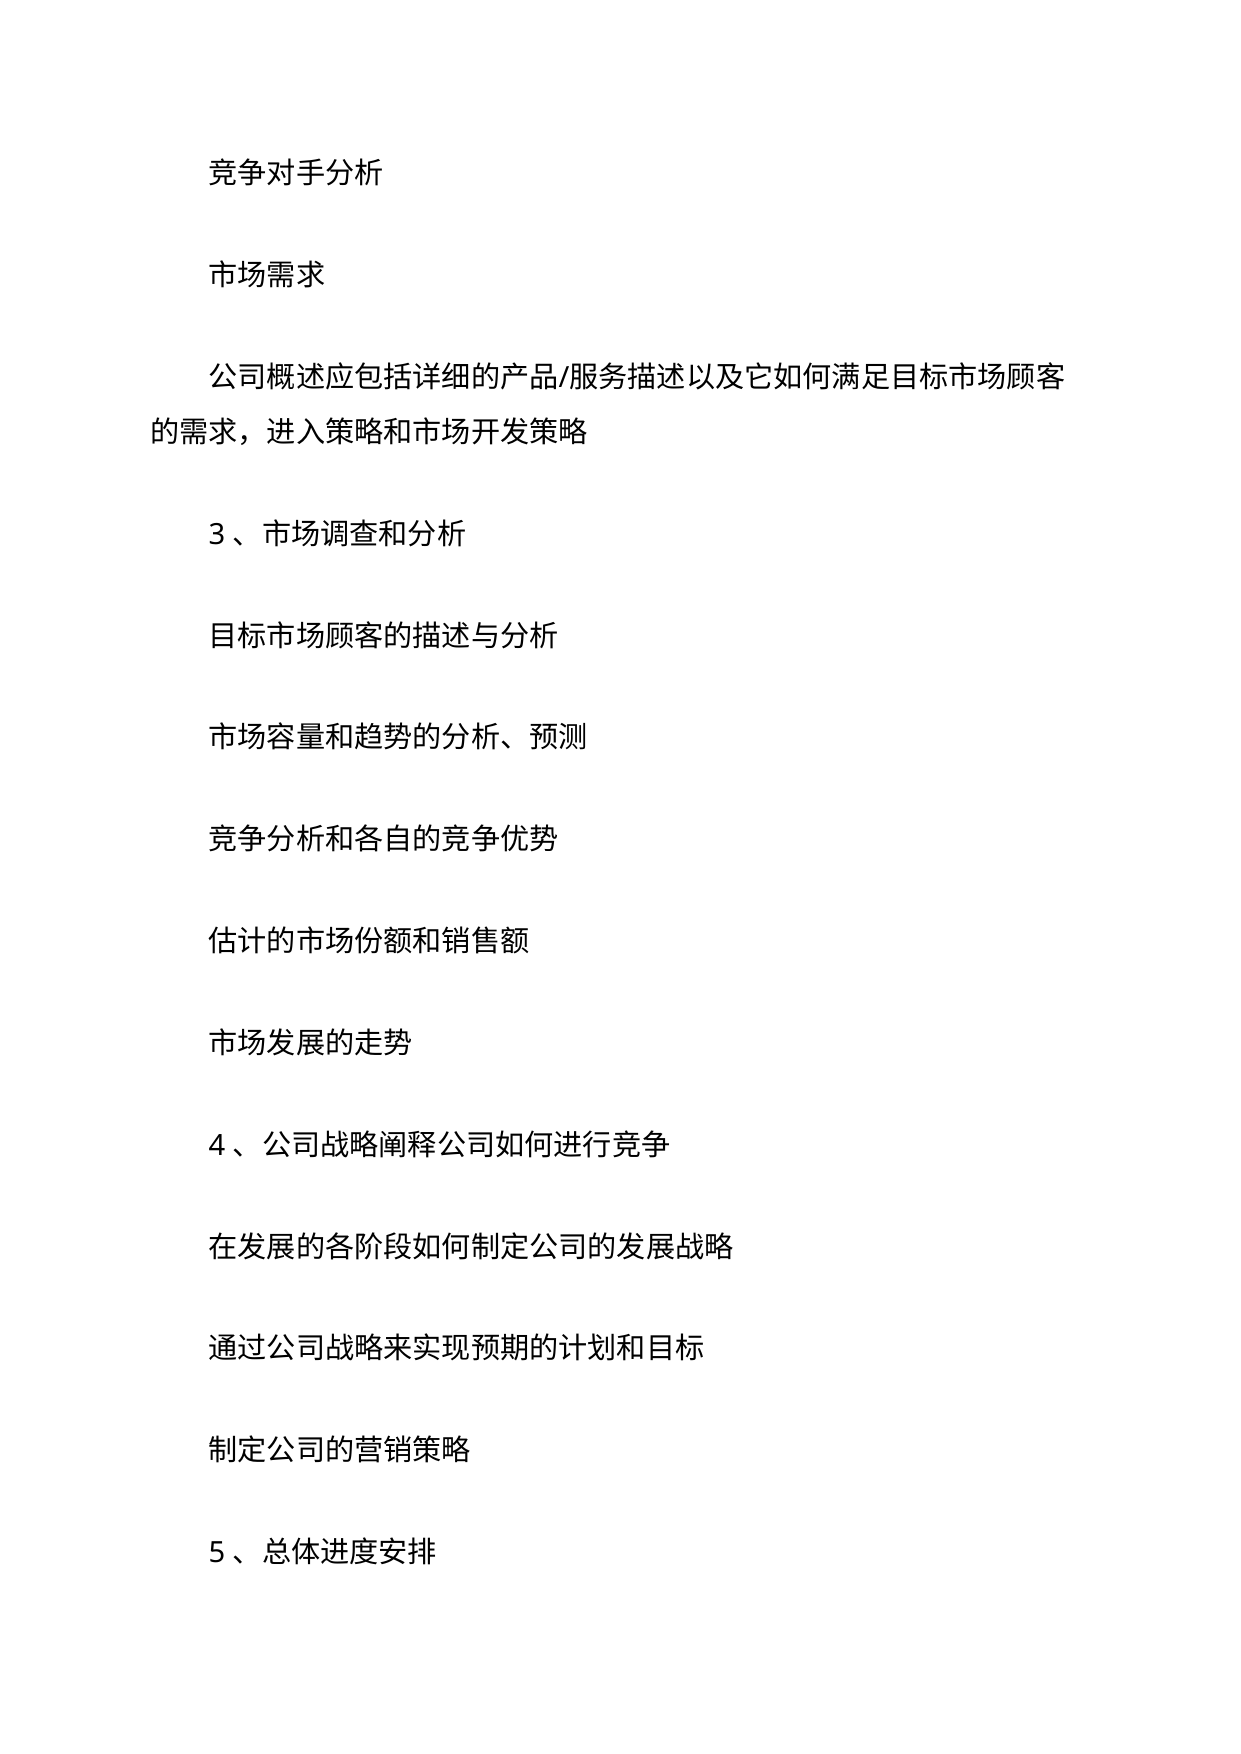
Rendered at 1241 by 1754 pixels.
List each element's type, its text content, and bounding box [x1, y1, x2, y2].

text 制定公司的营销策略 [150, 1427, 1090, 1469]
text 目标市场顾客的描述与分析 [150, 612, 1090, 654]
text 4 、公司战略阐释公司如何进行竞争 [150, 1121, 1090, 1163]
text 通过公司战略来实现预期的计划和目标 [150, 1325, 1090, 1367]
text 在发展的各阶段如何制定公司的发展战略 [150, 1223, 1090, 1265]
text 3 、市场调查和分析 [150, 510, 1090, 553]
text 市场需求 [150, 252, 1090, 294]
text 竞争分析和各自的竞争优势 [150, 816, 1090, 858]
text 公司概述应包括详细的产品/服务描述以及它如何满足目标市场顾客的需求，进入策略和市场开发策略 [150, 353, 1090, 451]
text 市场发展的走势 [150, 1019, 1090, 1062]
text 5 、总体进度安排 [150, 1528, 1090, 1571]
text 市场容量和趋势的分析、预测 [150, 714, 1090, 756]
text 竞争对手分析 [150, 150, 1090, 192]
text 估计的市场份额和销售额 [150, 918, 1090, 960]
